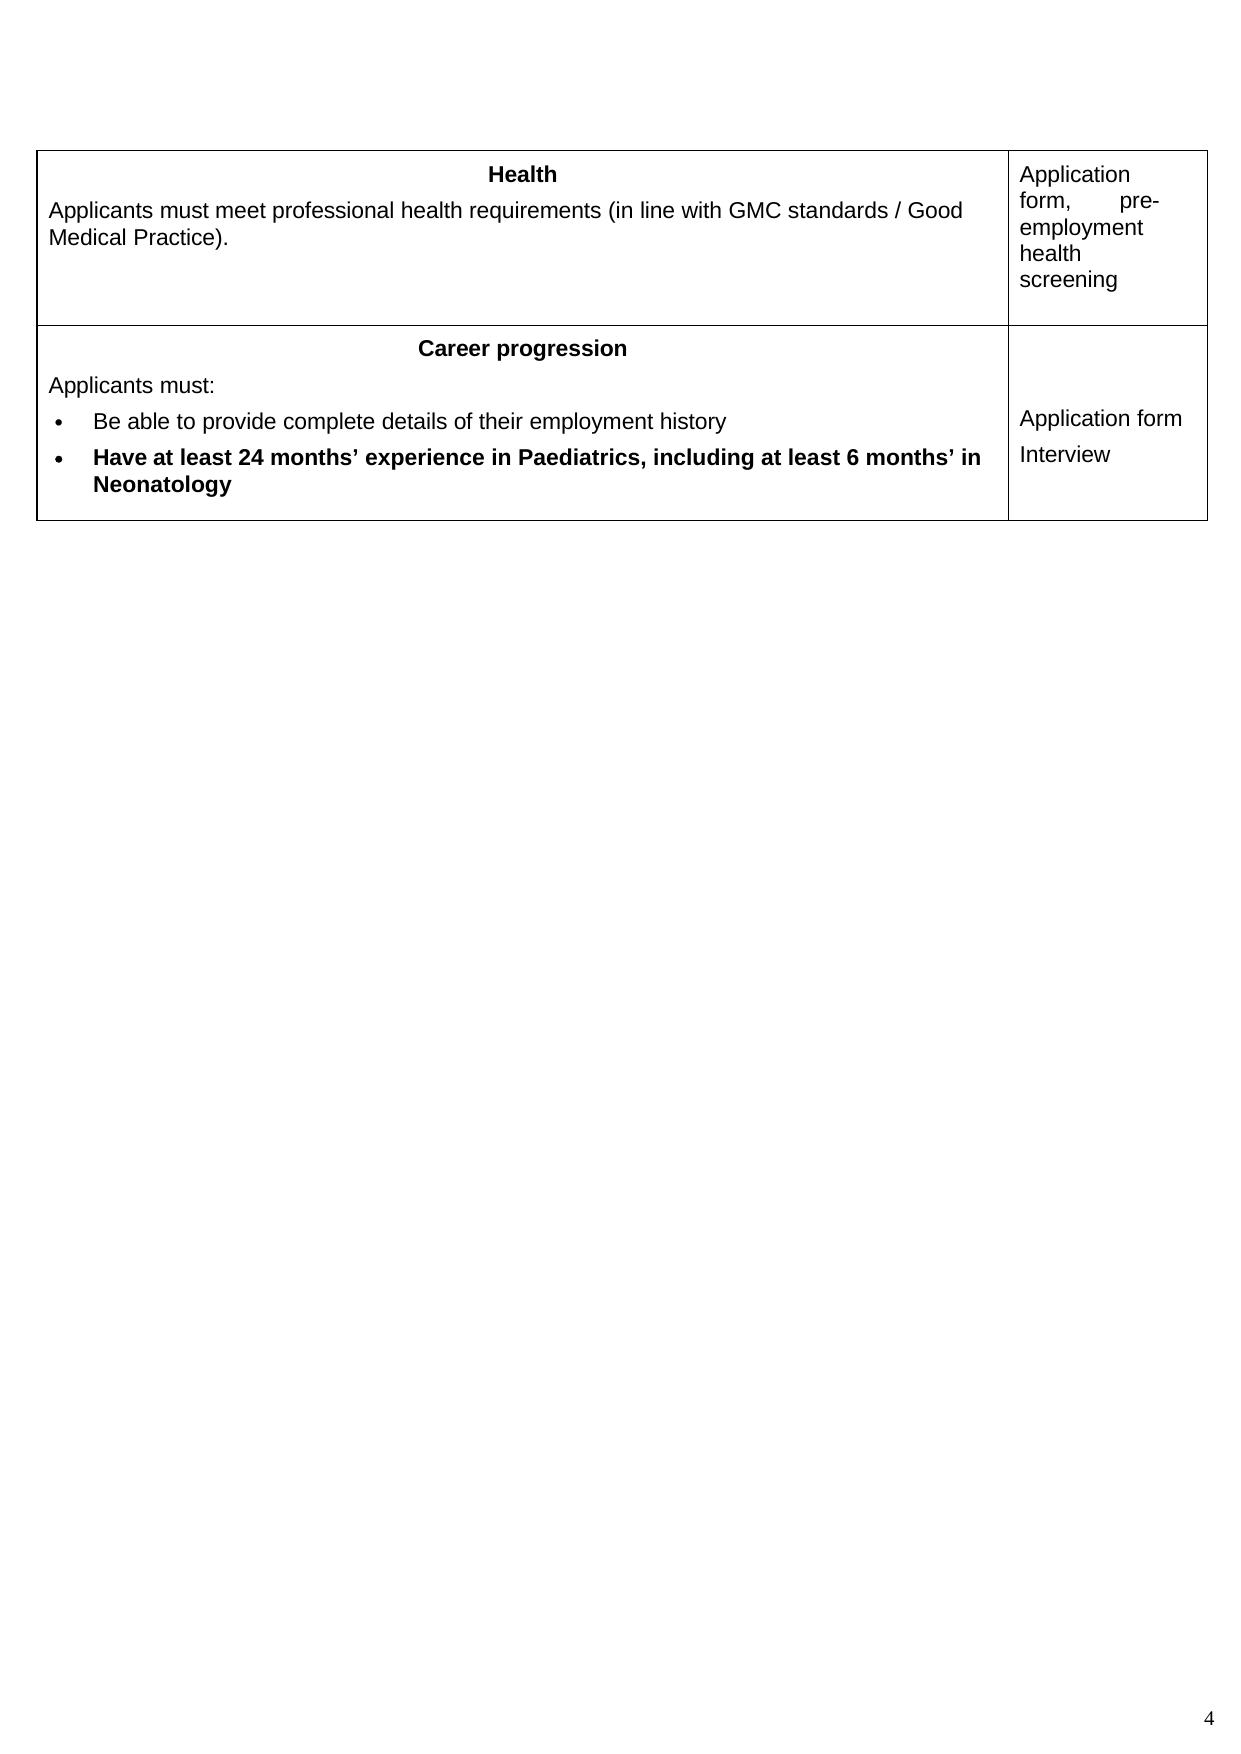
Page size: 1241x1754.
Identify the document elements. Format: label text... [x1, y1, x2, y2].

table_cell Application form Interview [1009, 326, 1207, 520]
table_cell Health Applicants must meet professional health requirements (in line with GMC standards / Good Medical Practice). [38, 151, 1008, 324]
table_cell Application form, pre-employment health screening [1009, 151, 1207, 324]
table_cell Career progression Applicants must: Be able to provide complete details of their employment history Have at least 24 months’ experience in Paediatrics, including at least 6 months’ in Neonatology [38, 326, 1008, 520]
